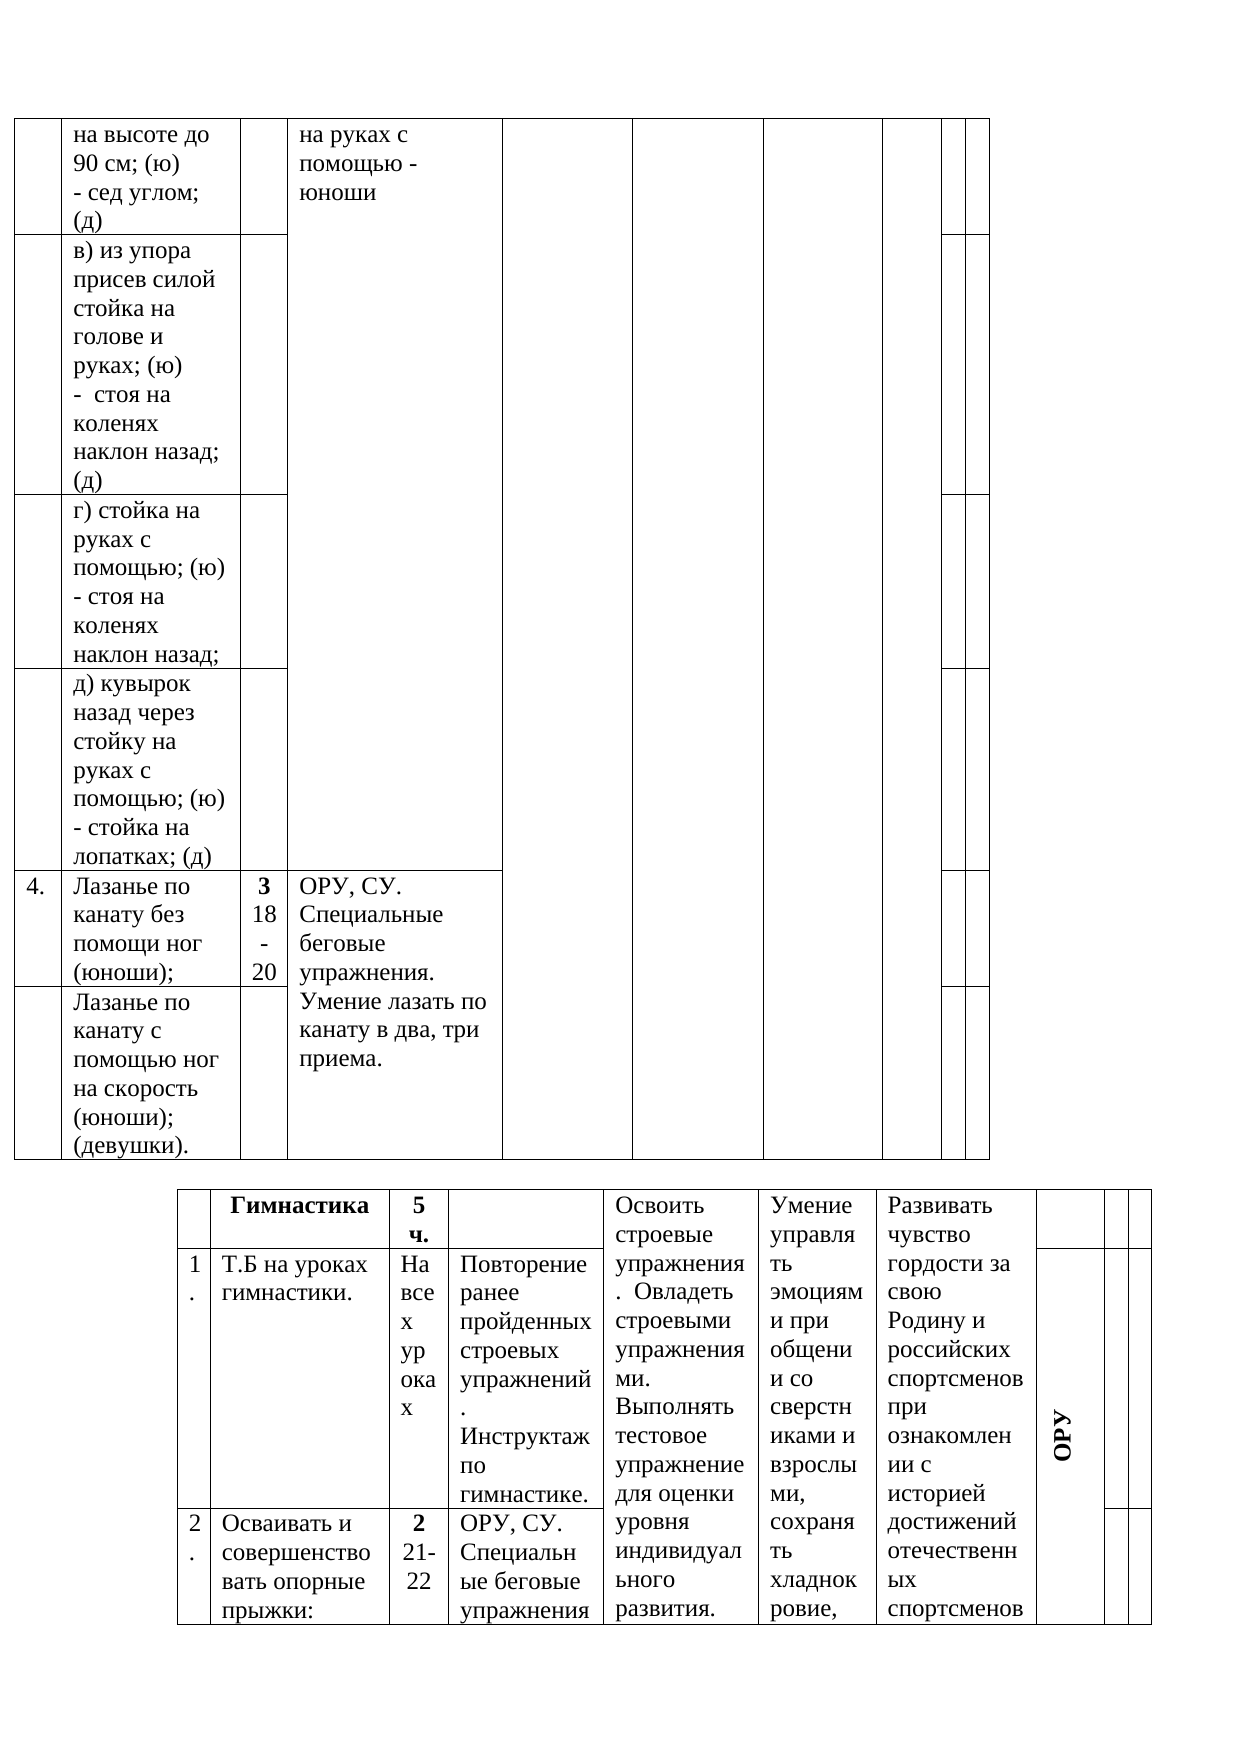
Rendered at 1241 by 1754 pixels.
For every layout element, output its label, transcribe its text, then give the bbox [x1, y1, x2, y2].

table_cell [1129, 1509, 1151, 1623]
table_cell [241, 119, 287, 234]
table_cell [241, 235, 287, 494]
table_cell 3 18-20 [241, 871, 287, 986]
table_cell [942, 987, 965, 1159]
table_header [449, 1190, 603, 1248]
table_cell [449, 1509, 603, 1623]
table_header [1129, 1190, 1151, 1248]
table_cell [942, 495, 965, 667]
table_cell д) кувырок назад через стойку на руках с помощью; (ю) - стойка на лопатках; (д) [62, 669, 240, 870]
table_cell [942, 119, 965, 234]
table_cell [1105, 1509, 1128, 1623]
table_cell 2. [178, 1509, 210, 1623]
table_cell [15, 495, 61, 667]
table_cell в) из упора присев силой стойка на голове и руках; (ю) - стоя на коленях наклон назад; (д) [62, 235, 240, 494]
table_cell 1. [178, 1249, 210, 1507]
table_cell [15, 119, 61, 234]
table_header [178, 1190, 210, 1248]
table_cell [15, 669, 61, 870]
table_cell [942, 235, 965, 494]
table_cell [241, 669, 287, 870]
table_cell 4. [15, 871, 61, 986]
table_cell 2 21-22 [390, 1509, 448, 1623]
table_cell [15, 987, 61, 1159]
table_cell [966, 871, 989, 986]
table_header 5 ч. [390, 1190, 448, 1248]
table_header [1105, 1190, 1128, 1248]
table_cell [1129, 1249, 1151, 1507]
table_cell [966, 987, 989, 1159]
table_cell Т.Б на уроках гимнастики. [211, 1249, 389, 1507]
table_header Умение управлять эмоциями при общении со сверстниками и взрослыми, сохранять хладнокровие, сдержанность, рассудительность. Умение с достаточной полнотой и точностью выражать свои мысли в соответствии с задачами урока, владение специальной терминологией. [759, 1190, 876, 1623]
table_cell Повторение ранее пройденных строевых упражнений. Инструктаж по гимнастике. [449, 1249, 603, 1507]
table_cell [942, 871, 965, 986]
table_cell [241, 495, 287, 667]
table_cell [966, 235, 989, 494]
table_cell [1105, 1249, 1128, 1507]
table_cell [966, 669, 989, 870]
table_cell ОРУ, СУ. Специальные беговые упражнения. Умение лазать по канату в два, три приема. [288, 871, 502, 1159]
table_header Гимнастика [211, 1190, 389, 1248]
table_cell [966, 495, 989, 667]
table_cell г) стойка на руках с помощью; (ю) - стоя на коленях наклон назад; [62, 495, 240, 667]
table_cell [966, 119, 989, 234]
table_cell Осваивать и совершенствовать опорные прыжки: [211, 1509, 389, 1623]
table_header [1037, 1190, 1104, 1248]
table_cell Лазанье по канату с помощью ног на скорость (юноши); (девушки). [62, 987, 240, 1159]
table_cell [942, 669, 965, 870]
table_cell Лазанье по канату без помощи ног (юноши); [62, 871, 240, 986]
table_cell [62, 119, 240, 234]
table_cell На всех уроках [390, 1249, 448, 1507]
table_cell [15, 235, 61, 494]
table_cell ОРУ Комплексы утренней гимнастики №2 [1037, 1249, 1104, 1623]
table_cell [241, 987, 287, 1159]
